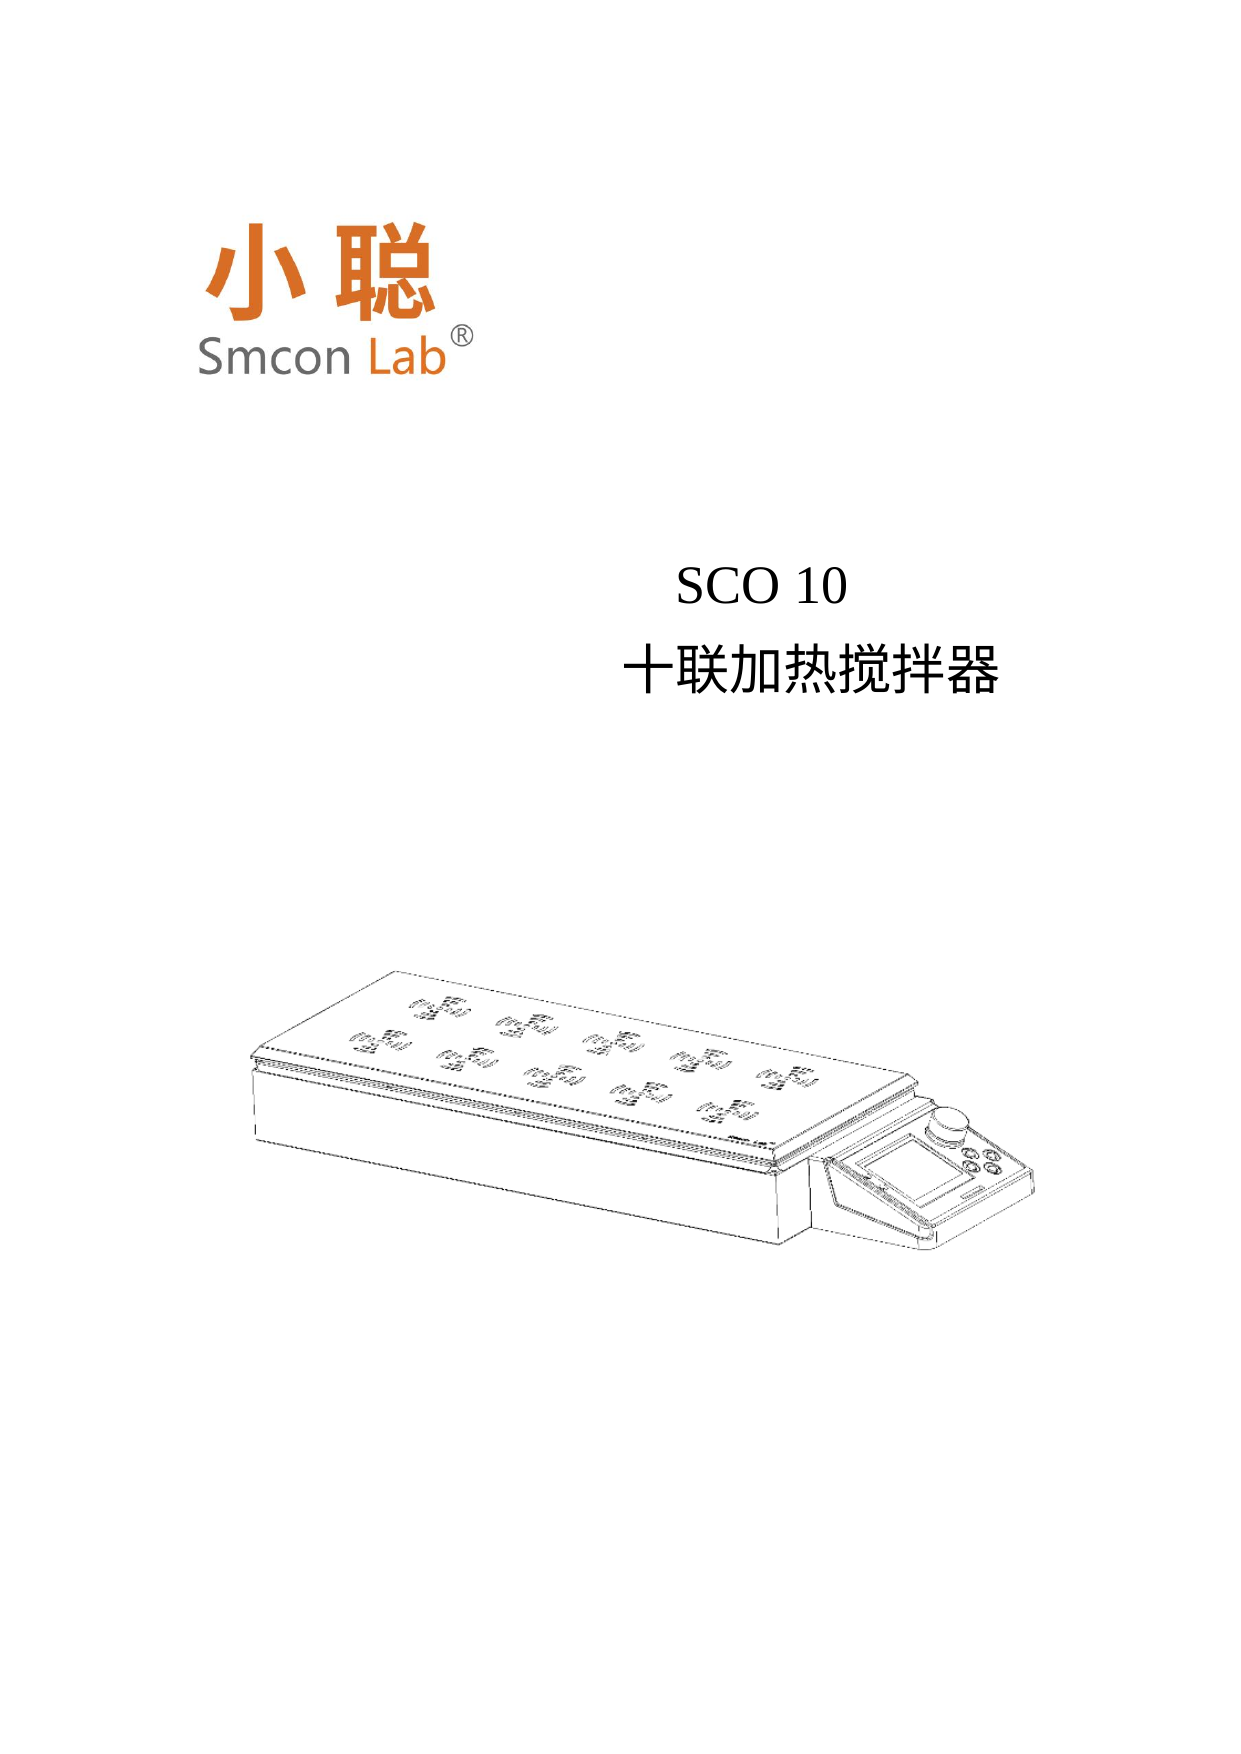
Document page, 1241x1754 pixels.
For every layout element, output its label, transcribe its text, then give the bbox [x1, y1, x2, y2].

picture [187, 193, 483, 402]
text 十联加热搅拌器 [187, 617, 1053, 714]
picture [246, 941, 1038, 1258]
text SCO 10 [187, 552, 1053, 617]
